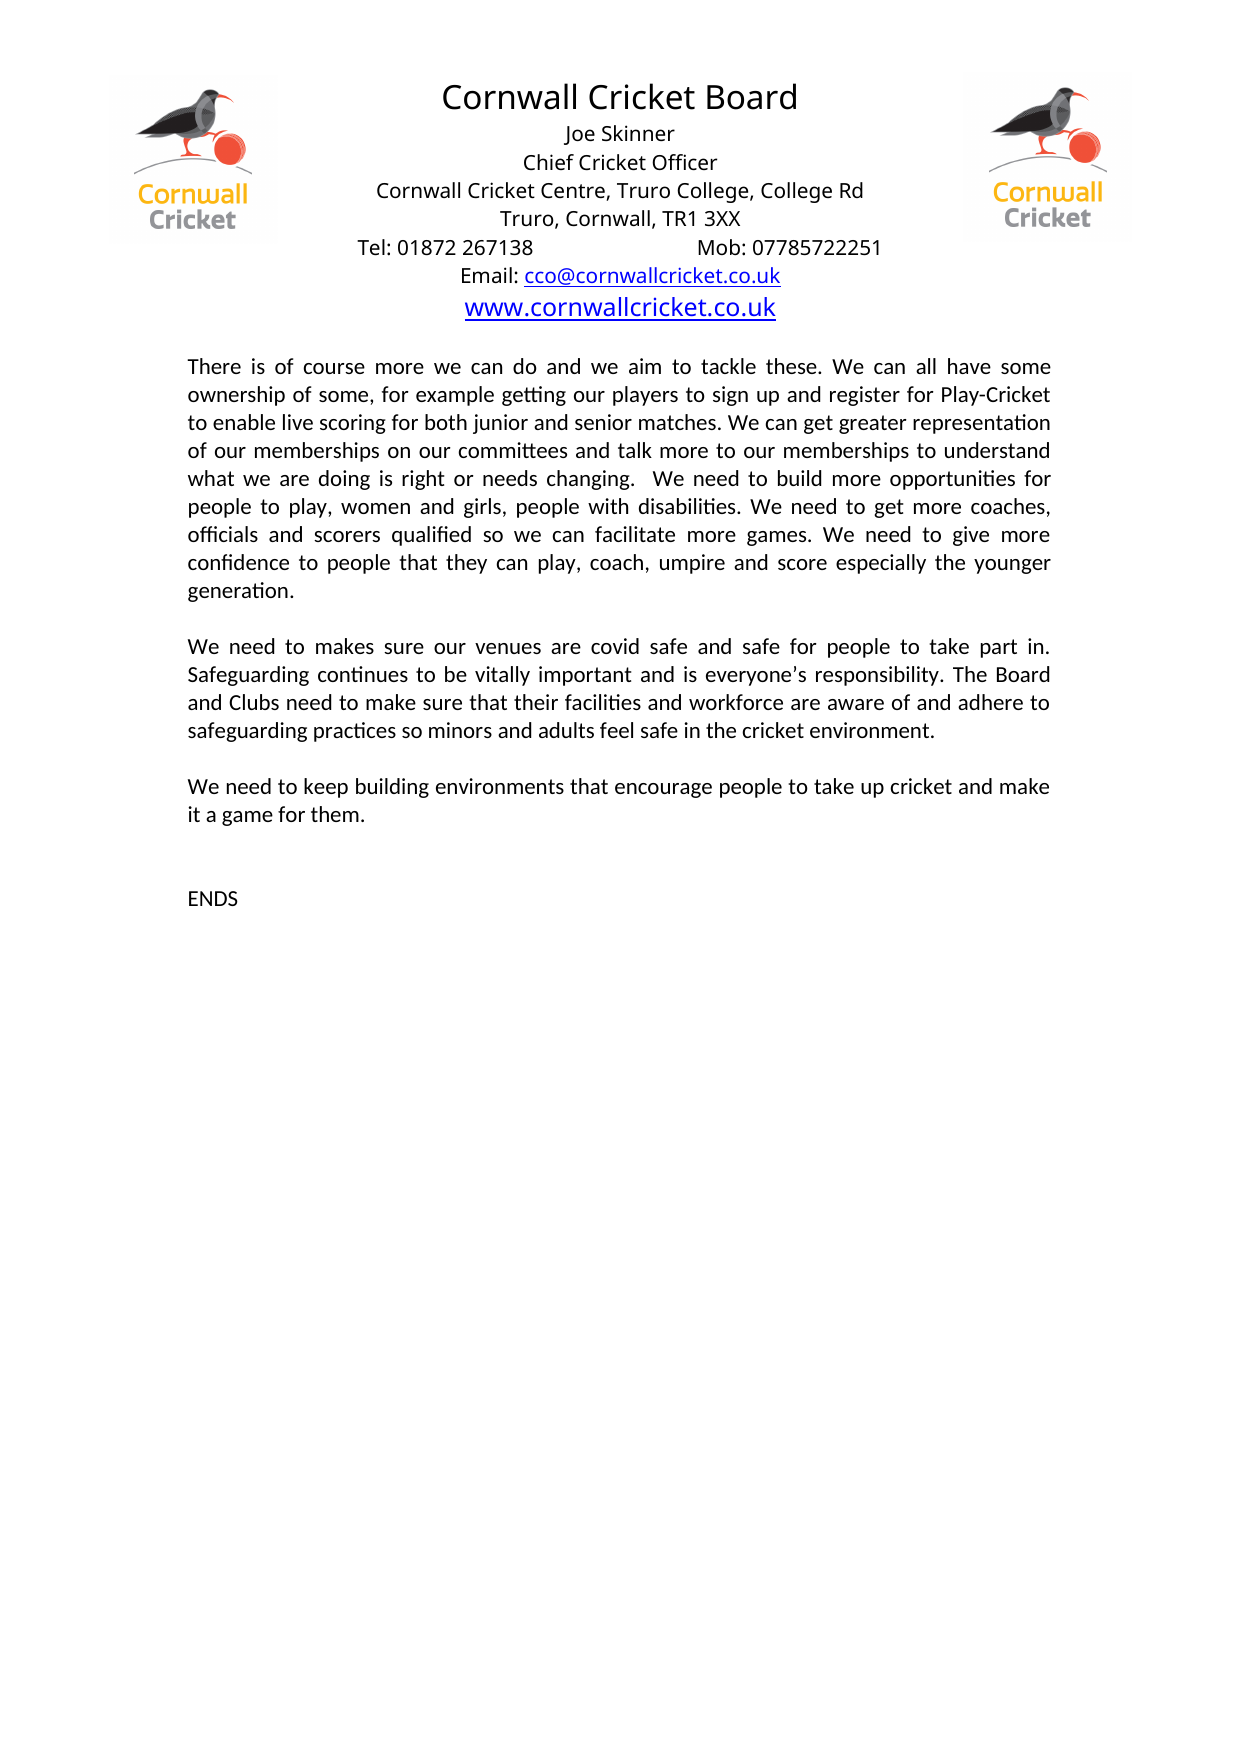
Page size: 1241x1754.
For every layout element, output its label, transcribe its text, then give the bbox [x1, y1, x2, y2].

text ENDS [187, 884, 1053, 912]
text We need to keep building environments that encourage people to take up cricket and make it a game for them. [187, 772, 1053, 828]
text We need to makes sure our venues are covid safe and safe for people to take part in. Safeguarding continues to be vitally important and is everyone’s responsibility. The Board and Clubs need to make sure that their facilities and workforce are aware of and adhere to safeguarding practices so minors and adults feel safe in the cricket environment. [187, 632, 1053, 744]
picture [108, 75, 278, 244]
text There is of course more we can do and we aim to tackle these. We can all have some ownership of some, for example getting our players to sign up and register for Play-Cricket to enable live scoring for both junior and senior matches. We can get greater representation of our memberships on our committees and talk more to our memberships to understand what we are doing is right or needs changing. We need to build more opportunities for people to play, women and girls, people with disabilities. We need to get more coaches, officials and scorers qualified so we can facilitate more games. We need to give more confidence to people that they can play, coach, umpire and score especially the younger generation. [187, 352, 1053, 604]
picture [963, 72, 1133, 242]
